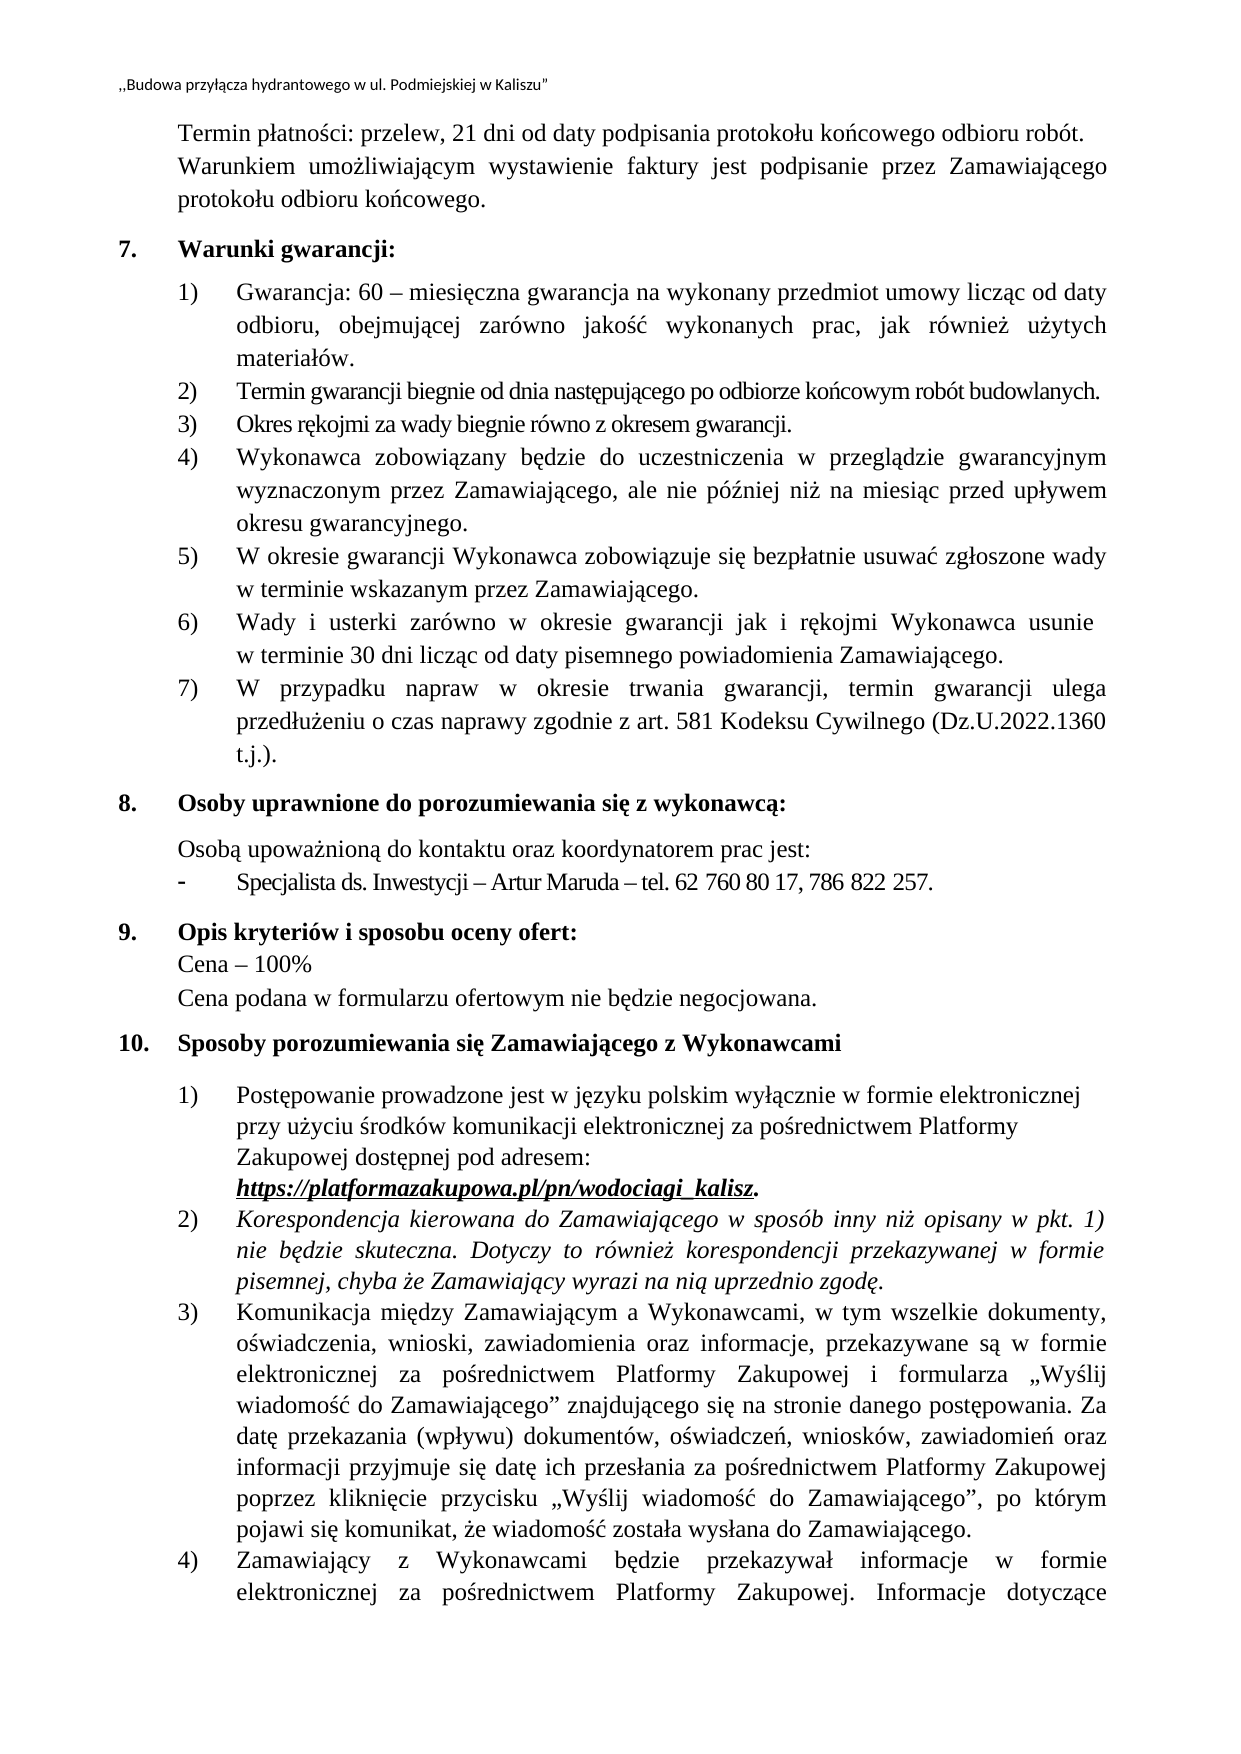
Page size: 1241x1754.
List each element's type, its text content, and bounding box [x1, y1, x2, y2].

list Okres rękojmi za wady biegnie równo z okresem gwarancji. [177, 409, 1107, 438]
list W przypadku napraw w okresie trwania gwarancji, termin gwarancji ulega przedłużeniu o czas naprawy zgodnie z art. 581 Kodeksu Cywilnego (Dz.U.2022.1360 t.j.). [177, 673, 1107, 768]
list Warunki gwarancji: [118, 234, 1107, 262]
list Cena – 100% [177, 949, 1107, 978]
list Wykonawca zobowiązany będzie do uczestniczenia w przeglądzie gwarancyjnym wyznaczonym przez Zamawiającego, ale nie później niż na miesiąc przed upływem okresu gwarancyjnego. [177, 442, 1107, 537]
list Korespondencja kierowana do Zamawiającego w sposób inny niż opisany w pkt. 1) nie będzie skuteczna. Dotyczy to również korespondencji przekazywanej w formie pisemnej, chyba że Zamawiający wyrazi na nią uprzednio zgodę. [177, 1204, 1107, 1295]
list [177, 1546, 1107, 1605]
list Osoby uprawnione do porozumiewania się z wykonawcą: [118, 788, 1107, 817]
list Warunkiem umożliwiającym wystawienie faktury jest podpisanie przez Zamawiającego protokołu odbioru końcowego. [177, 151, 1107, 213]
text Osobą upoważnioną do kontaktu oraz koordynatorem prac jest: [177, 834, 1107, 863]
list Cena podana w formularzu ofertowym nie będzie negocjowana. [177, 983, 1107, 1011]
list Termin gwarancji biegnie od dnia następującego po odbiorze końcowym robót budowlanych. [177, 376, 1107, 404]
list Specjalista ds. Inwestycji – Artur Maruda – tel. 62 760 80 17, 786 822 257. [177, 867, 1107, 896]
list Opis kryteriów i sposobu oceny ofert: [118, 917, 1107, 945]
list Postępowanie prowadzone jest w języku polskim wyłącznie w formie elektronicznej przy użyciu środków komunikacji elektronicznej za pośrednictwem Platformy Zakupowej dostępnej pod adresem: https://platformazakupowa.pl/pn/wodociagi_kalisz. [177, 1080, 1107, 1202]
list Sposoby porozumiewania się Zamawiającego z Wykonawcami [118, 1028, 1107, 1057]
list Komunikacja między Zamawiającym a Wykonawcami, w tym wszelkie dokumenty, oświadczenia, wnioski, zawiadomienia oraz informacje, przekazywane są w formie elektronicznej za pośrednictwem Platformy Zakupowej i formularza „Wyślij wiadomość do Zamawiającego” znajdującego się na stronie danego postępowania. Za datę przekazania (wpływu) dokumentów, oświadczeń, wniosków, zawiadomień oraz informacji przyjmuje się datę ich przesłania za pośrednictwem Platformy Zakupowej poprzez kliknięcie przycisku „Wyślij wiadomość do Zamawiającego”, po którym pojawi się komunikat, że wiadomość została wysłana do Zamawiającego. [177, 1297, 1107, 1543]
list Wady i usterki zarówno w okresie gwarancji jak i rękojmi Wykonawca usunie w terminie 30 dni licząc od daty pisemnego powiadomienia Zamawiającego. [177, 607, 1107, 669]
list Termin płatności: przelew, 21 dni od daty podpisania protokołu końcowego odbioru robót. [177, 118, 1107, 147]
list Gwarancja: 60 – miesięczna gwarancja na wykonany przedmiot umowy licząc od daty odbioru, obejmującej zarówno jakość wykonanych prac, jak również użytych materiałów. [177, 277, 1107, 372]
list W okresie gwarancji Wykonawca zobowiązuje się bezpłatnie usuwać zgłoszone wady w terminie wskazanym przez Zamawiającego. [177, 541, 1107, 603]
